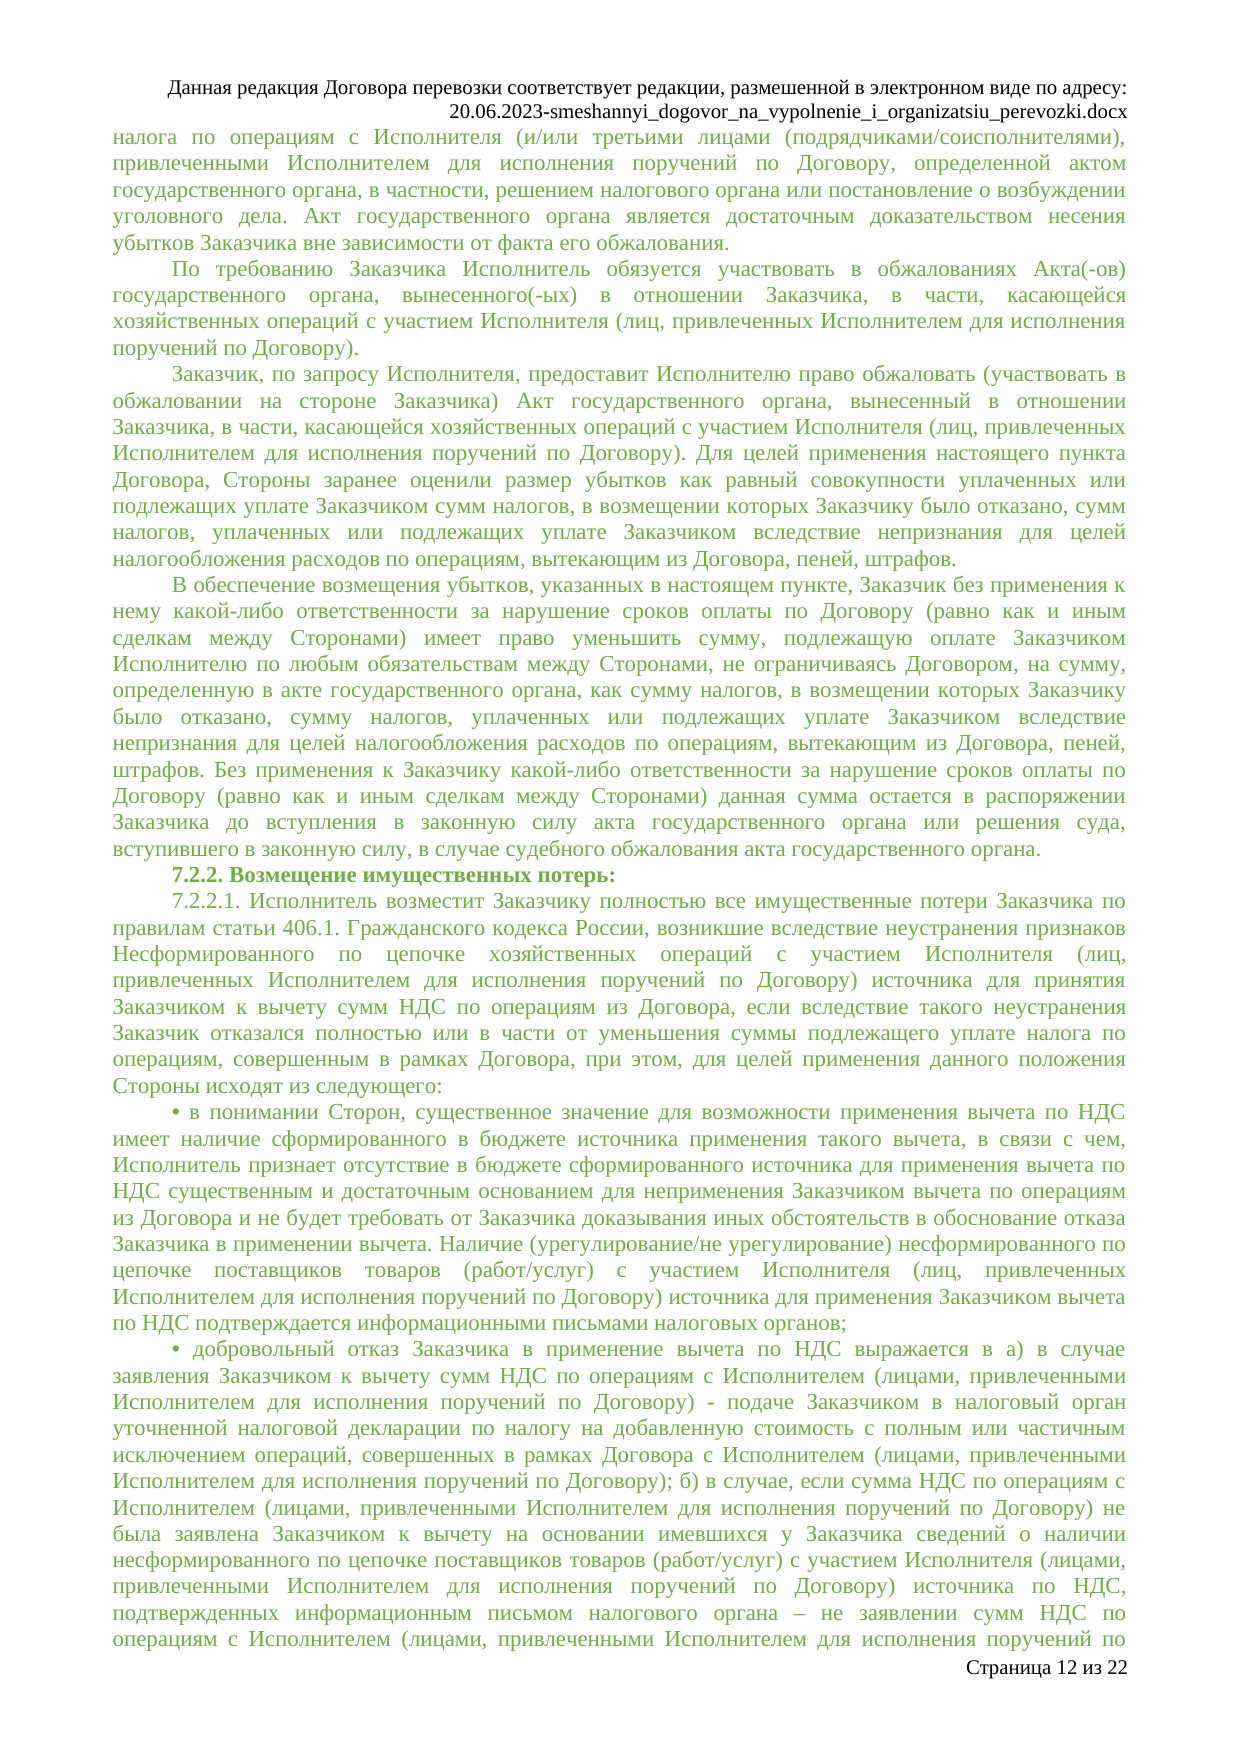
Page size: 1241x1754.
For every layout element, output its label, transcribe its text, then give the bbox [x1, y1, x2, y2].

text Заказчик, по запросу Исполнителя, предоставит Исполнителю право обжаловать (участвовать в обжаловании на стороне Заказчика) Акт государственного органа, вынесенный в отношении Заказчика, в части, касающейся хозяйственных операций с участием Исполнителя (лиц, привлеченных Исполнителем для исполнения поручений по Договору). Для целей применения настоящего пункта Договора, Стороны заранее оценили размер убытков как равный совокупности уплаченных или подлежащих уплате Заказчиком сумм налогов, в возмещении которых Заказчику было отказано, сумм налогов, уплаченных или подлежащих уплате Заказчиком вследствие непризнания для целей налогообложения расходов по операциям, вытекающим из Договора, пеней, штрафов. [112, 360, 1128, 571]
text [112, 1335, 1128, 1652]
text 7.2.2.1. Исполнитель возместит Заказчику полностью все имущественные потери Заказчика по правилам статьи 406.1. Гражданского кодекса России, возникшие вследствие неустранения признаков Несформированного по цепочке хозяйственных операций с участием Исполнителя (лиц, привлеченных Исполнителем для исполнения поручений по Договору) источника для принятия Заказчиком к вычету сумм НДС по операциям из Договора, если вследствие такого неустранения Заказчик отказался полностью или в части от уменьшения суммы подлежащего уплате налога по операциям, совершенным в рамках Договора, при этом, для целей применения данного положения Стороны исходят из следующего: [112, 887, 1128, 1098]
text По требованию Заказчика Исполнитель обязуется участвовать в обжалованиях Акта(-ов) государственного органа, вынесенного(-ых) в отношении Заказчика, в части, касающейся хозяйственных операций с участием Исполнителя (лиц, привлеченных Исполнителем для исполнения поручений по Договору). [112, 255, 1128, 360]
text • в понимании Сторон, существенное значение для возможности применения вычета по НДС имеет наличие сформированного в бюджете источника применения такого вычета, в связи с чем, Исполнитель признает отсутствие в бюджете сформированного источника для применения вычета по НДС существенным и достаточным основанием для неприменения Заказчиком вычета по операциям из Договора и не будет требовать от Заказчика доказывания иных обстоятельств в обоснование отказа Заказчика в применении вычета. Наличие (урегулирование/не урегулирование) несформированного по цепочке поставщиков товаров (работ/услуг) с участием Исполнителя (лиц, привлеченных Исполнителем для исполнения поручений по Договору) источника для применения Заказчиком вычета по НДС подтверждается информационными письмами налоговых органов; [112, 1098, 1128, 1335]
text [112, 123, 1128, 255]
text В обеспечение возмещения убытков, указанных в настоящем пункте, Заказчик без применения к нему какой-либо ответственности за нарушение сроков оплаты по Договору (равно как и иным сделкам между Сторонами) имеет право уменьшить сумму, подлежащую оплате Заказчиком Исполнителю по любым обязательствам между Сторонами, не ограничиваясь Договором, на сумму, определенную в акте государственного органа, как сумму налогов, в возмещении которых Заказчику было отказано, сумму налогов, уплаченных или подлежащих уплате Заказчиком вследствие непризнания для целей налогообложения расходов по операциям, вытекающим из Договора, пеней, штрафов. Без применения к Заказчику какой-либо ответственности за нарушение сроков оплаты по Договору (равно как и иным сделкам между Сторонами) данная сумма остается в распоряжении Заказчика до вступления в законную силу акта государственного органа или решения суда, вступившего в законную силу, в случае судебного обжалования акта государственного органа. [112, 571, 1128, 861]
text 7.2.2. Возмещение имущественных потерь: [112, 861, 1128, 887]
